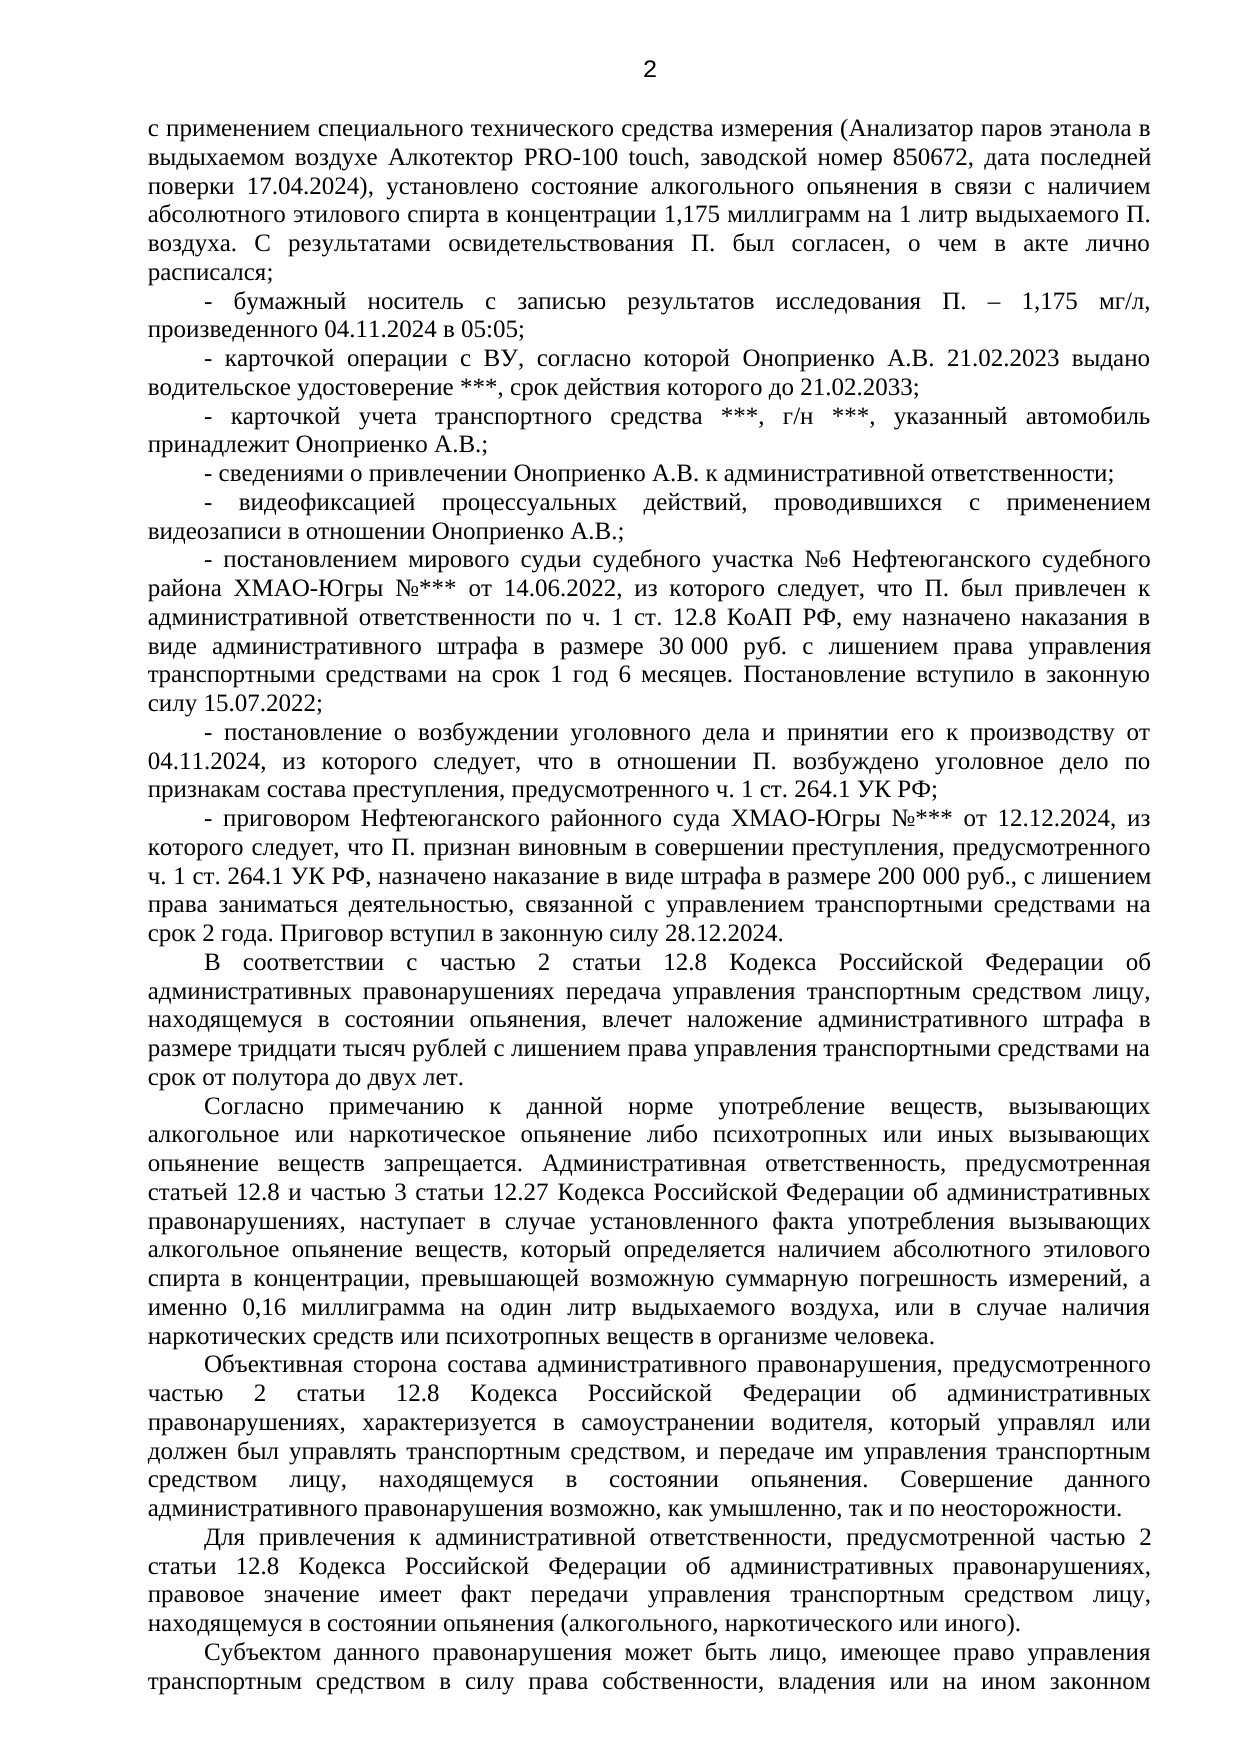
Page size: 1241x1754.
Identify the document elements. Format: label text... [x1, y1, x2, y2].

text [148, 113, 1152, 286]
text В соответствии с частью 2 статьи 12.8 Кодекса Российской Федерации об административных правонарушениях передача управления транспортным средством лицу, находящемуся в состоянии опьянения, влечет наложение административного штрафа в размере тридцати тысяч рублей с лишением права управления транспортными средствами на срок от полутора до двух лет. [148, 947, 1152, 1091]
text - приговором Нефтеюганского районного суда ХМАО-Югры №*** от 12.12.2024, из которого следует, что П. признан виновным в совершении преступления, предусмотренного ч. 1 ст. 264.1 УК РФ, назначено наказание в виде штрафа в размере 200 000 руб., с лишением права заниматься деятельностью, связанной с управлением транспортными средствами на срок 2 года. Приговор вступил в законную силу 28.12.2024. [148, 803, 1152, 947]
text - бумажный носитель с записью результатов исследования П. – 1,175 мг/л, произведенного 04.11.2024 в 05:05; [148, 286, 1152, 343]
text Объективная сторона состава административного правонарушения, предусмотренного частью 2 статьи 12.8 Кодекса Российской Федерации об административных правонарушениях, характеризуется в самоустранении водителя, который управлял или должен был управлять транспортным средством, и передаче им управления транспортным средством лицу, находящемуся в состоянии опьянения. Совершение данного административного правонарушения возможно, как умышленно, так и по неосторожности. [148, 1349, 1152, 1522]
text - карточкой операции с ВУ, согласно которой Оноприенко А.В. 21.02.2023 выдано водительское удостоверение ***, срок действия которого до 21.02.2033; [148, 343, 1152, 401]
text - постановление о возбуждении уголовного дела и принятии его к производству от 04.11.2024, из которого следует, что в отношении П. возбуждено уголовное дело по признакам состава преступления, предусмотренного ч. 1 ст. 264.1 УК РФ; [148, 717, 1152, 803]
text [148, 1637, 1152, 1694]
text - сведениями о привлечении Оноприенко А.В. к административной ответственности; [148, 458, 1152, 487]
text Для привлечения к административной ответственности, предусмотренной частью 2 статьи 12.8 Кодекса Российской Федерации об административных правонарушениях, правовое значение имеет факт передачи управления транспортным средством лицу, находящемуся в состоянии опьянения (алкогольного, наркотического или иного). [148, 1522, 1152, 1637]
text - видеофиксацией процессуальных действий, проводившихся с применением видеозаписи в отношении Оноприенко А.В.; [148, 487, 1152, 544]
text Согласно примечанию к данной норме употребление веществ, вызывающих алкогольное или наркотическое опьянение либо психотропных или иных вызывающих опьянение веществ запрещается. Административная ответственность, предусмотренная статьей 12.8 и частью 3 статьи 12.27 Кодекса Российской Федерации об административных правонарушениях, наступает в случае установленного факта употребления вызывающих алкогольное опьянение веществ, который определяется наличием абсолютного этилового спирта в концентрации, превышающей возможную суммарную погрешность измерений, а именно 0,16 миллиграмма на один литр выдыхаемого воздуха, или в случае наличия наркотических средств или психотропных веществ в организме человека. [148, 1091, 1152, 1349]
text - карточкой учета транспортного средства ***, г/н ***, указанный автомобиль принадлежит Оноприенко А.В.; [148, 401, 1152, 458]
text - постановлением мирового судьи судебного участка №6 Нефтеюганского судебного района ХМАО-Югры №*** от 14.06.2022, из которого следует, что П. был привлечен к административной ответственности по ч. 1 ст. 12.8 КоАП РФ, ему назначено наказания в виде административного штрафа в размере 30 000 руб. с лишением права управления транспортными средствами на срок 1 год 6 месяцев. Постановление вступило в законную силу 15.07.2022; [148, 544, 1152, 717]
